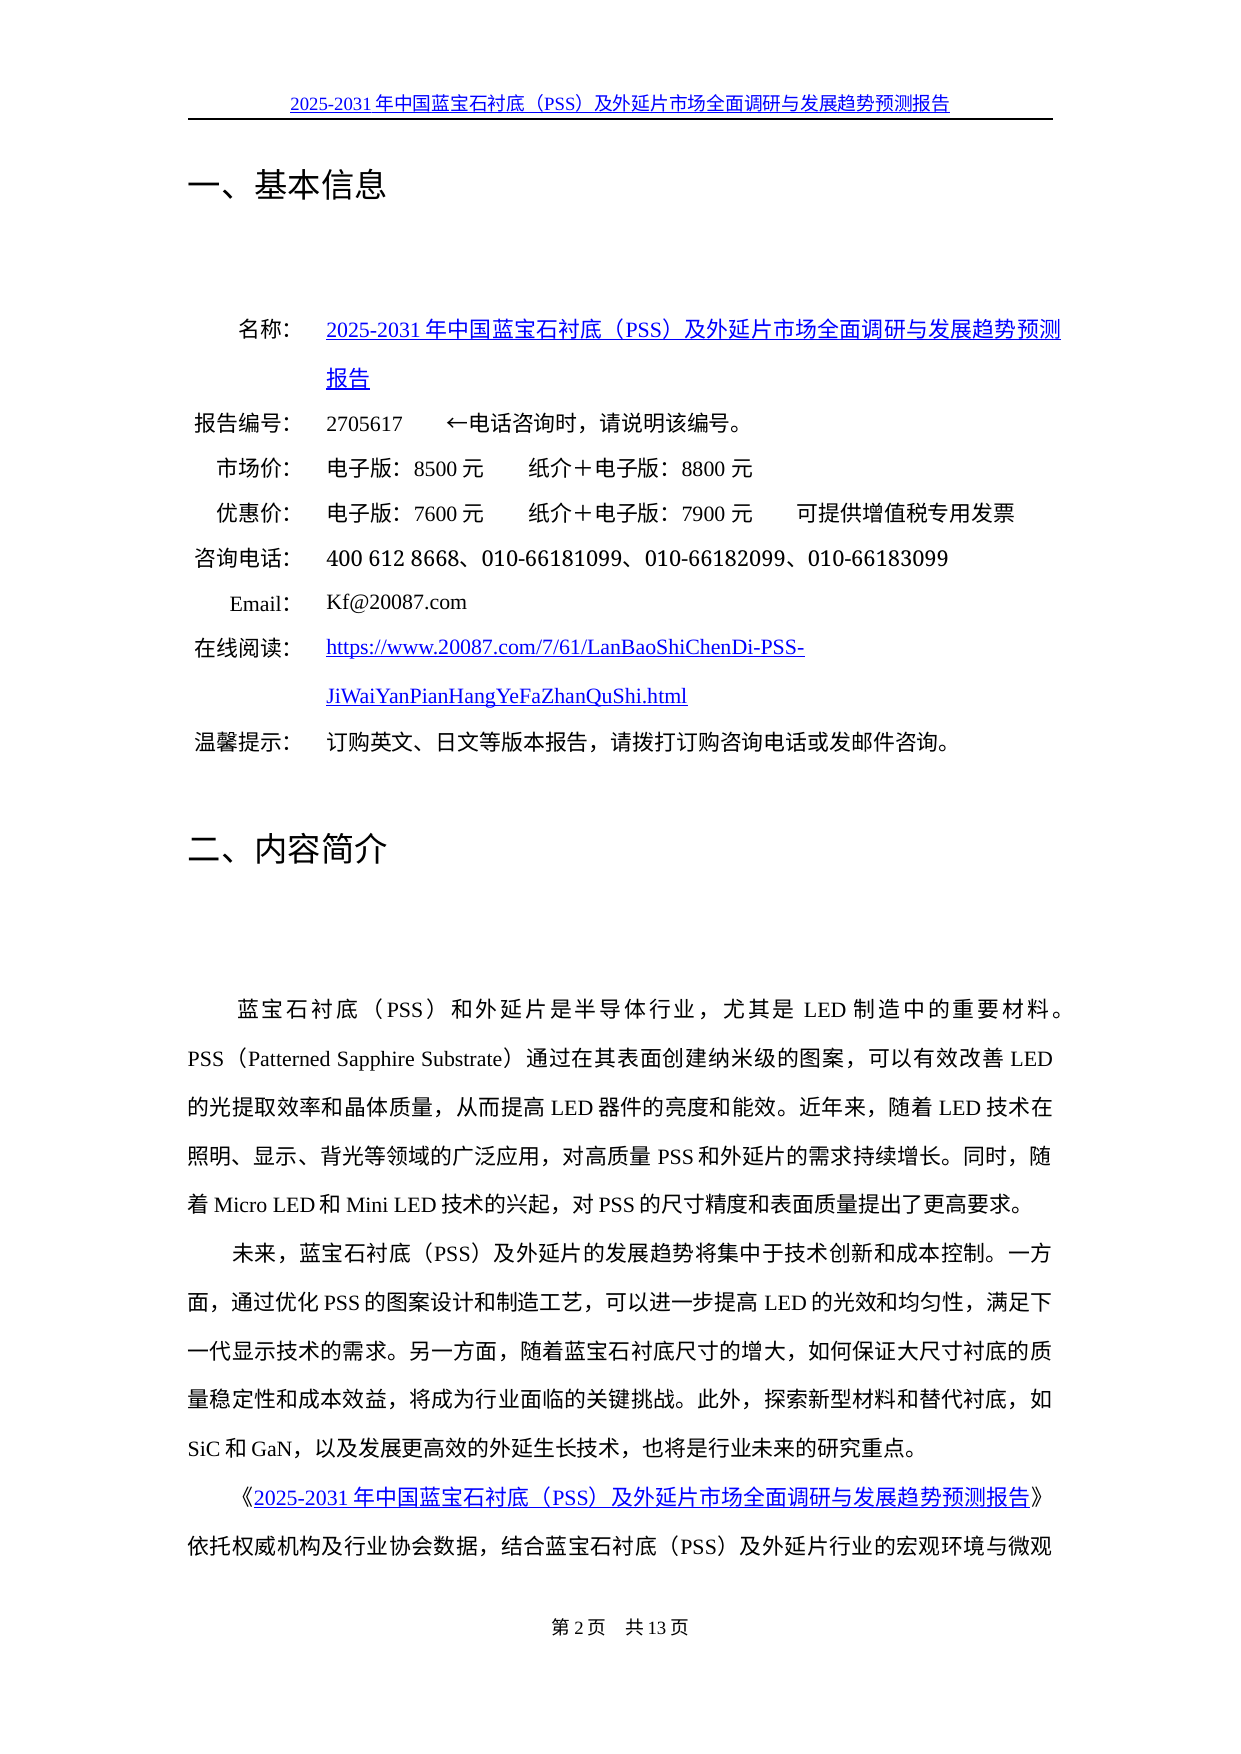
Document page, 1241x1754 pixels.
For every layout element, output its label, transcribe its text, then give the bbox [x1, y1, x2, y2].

table_header 名称： [167, 312, 315, 405]
table_cell Email： [167, 585, 315, 630]
table_cell [315, 630, 1073, 724]
table_cell 温馨提示： [167, 724, 315, 769]
table_cell 电子版：7600 元 纸介＋电子版：7900 元 可提供增值税专用发票 [315, 495, 1073, 540]
title 二、内容简介 [187, 814, 1053, 879]
table_cell 400 612 8668、010-66181099、010-66182099、010-66183099 [315, 540, 1073, 585]
table_cell Kf@20087.com [315, 585, 1073, 630]
table_header 2025-2031年中国蓝宝石衬底（PSS）及外延片市场全面调研与发展趋势预测报告 [315, 312, 1073, 405]
table_cell 优惠价： [167, 495, 315, 540]
table_cell 咨询电话： [167, 540, 315, 585]
table_cell 电子版：8500 元 纸介＋电子版：8800 元 [315, 450, 1073, 495]
table_cell 报告编号： [167, 405, 315, 450]
table_cell 在线阅读： [167, 630, 315, 724]
table_cell 订购英文、日文等版本报告，请拨打订购咨询电话或发邮件咨询。 [315, 724, 1073, 769]
table_cell 市场价： [167, 450, 315, 495]
title 一、基本信息 [187, 150, 1053, 215]
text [187, 992, 1053, 1561]
table_cell 2705617 ←电话咨询时，请说明该编号。 [315, 405, 1073, 450]
